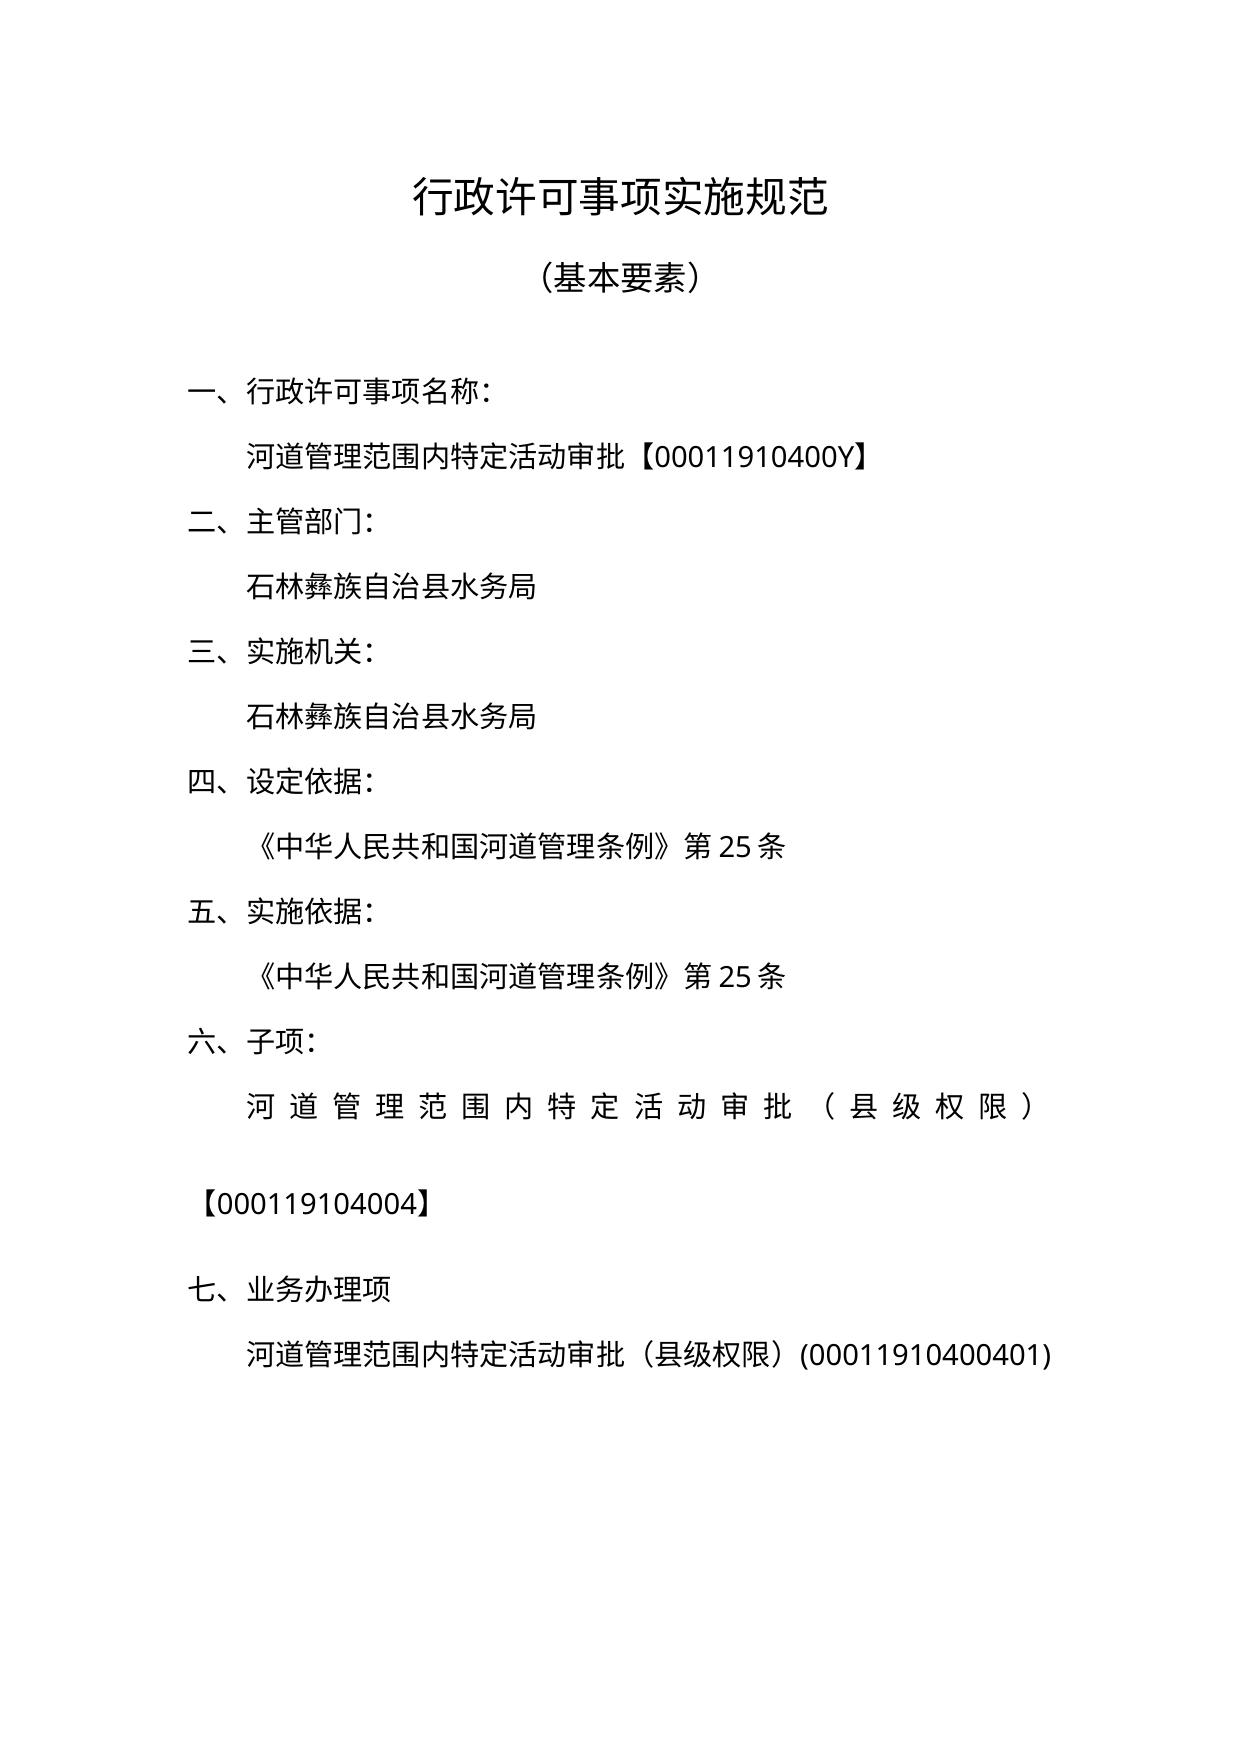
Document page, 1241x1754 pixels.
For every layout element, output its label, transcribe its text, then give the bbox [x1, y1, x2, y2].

list 《中华人民共和国河道管理条例》第25条 [187, 942, 1053, 1007]
list 四、设定依据： [187, 747, 1053, 812]
list 七、业务办理项 [187, 1256, 1053, 1321]
list 石林彝族自治县水务局 [187, 552, 1053, 617]
list 六、子项： [187, 1007, 1053, 1072]
text （基本要素） [187, 243, 1053, 308]
list 二、主管部门： [187, 487, 1053, 552]
text 行政许可事项实施规范 [187, 162, 1053, 227]
list 河道管理范围内特定活动审批【00011910400Y】 [187, 422, 1053, 487]
list 三、实施机关： [187, 617, 1053, 682]
text 河道管理范围内特定活动审批（县级权限）【000119104004】 [187, 1072, 1053, 1234]
list 石林彝族自治县水务局 [187, 682, 1053, 747]
list 实施依据： [187, 877, 1053, 942]
text 河道管理范围内特定活动审批（县级权限）(00011910400401) [187, 1321, 1053, 1386]
list 一、行政许可事项名称： [187, 357, 1053, 422]
list 《中华人民共和国河道管理条例》第25条 [187, 812, 1053, 877]
